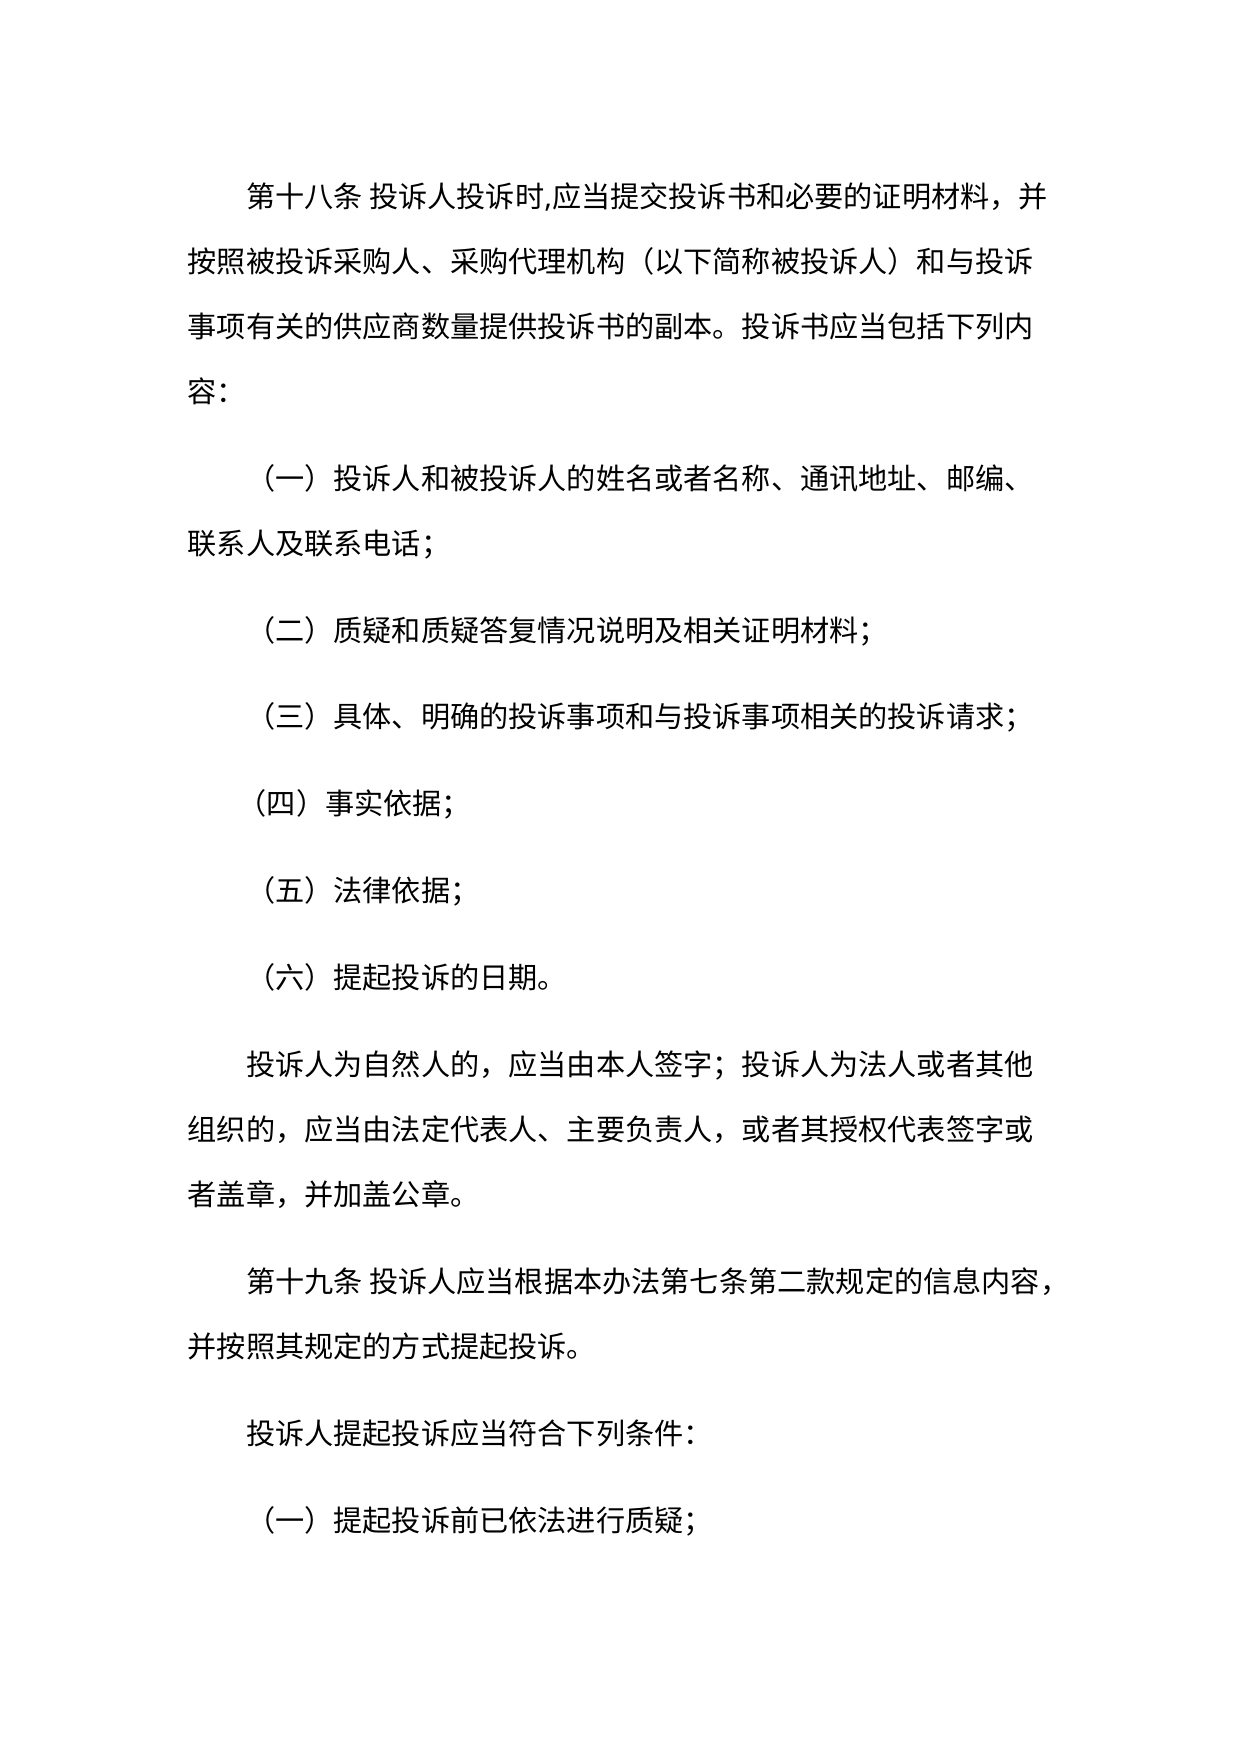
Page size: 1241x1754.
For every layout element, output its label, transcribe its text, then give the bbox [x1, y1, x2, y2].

text （五）法律依据； [187, 856, 1053, 921]
text （一）提起投诉前已依法进行质疑； [187, 1486, 1053, 1551]
text 投诉人提起投诉应当符合下列条件： [187, 1399, 1053, 1464]
text （四）事实依据； [187, 769, 1053, 834]
text （三）具体、明确的投诉事项和与投诉事项相关的投诉请求； [187, 683, 1053, 748]
text （一）投诉人和被投诉人的姓名或者名称、通讯地址、邮编、联系人及联系电话； [187, 444, 1053, 574]
text 第十八条 投诉人投诉时,应当提交投诉书和必要的证明材料，并按照被投诉采购人、采购代理机构（以下简称被投诉人）和与投诉事项有关的供应商数量提供投诉书的副本。投诉书应当包括下列内容： [187, 162, 1053, 422]
text 投诉人为自然人的，应当由本人签字；投诉人为法人或者其他组织的，应当由法定代表人、主要负责人，或者其授权代表签字或者盖章，并加盖公章。 [187, 1030, 1053, 1225]
text 第十九条 投诉人应当根据本办法第七条第二款规定的信息内容，并按照其规定的方式提起投诉。 [187, 1247, 1053, 1377]
text （六）提起投诉的日期。 [187, 943, 1053, 1008]
text （二）质疑和质疑答复情况说明及相关证明材料； [187, 596, 1053, 661]
